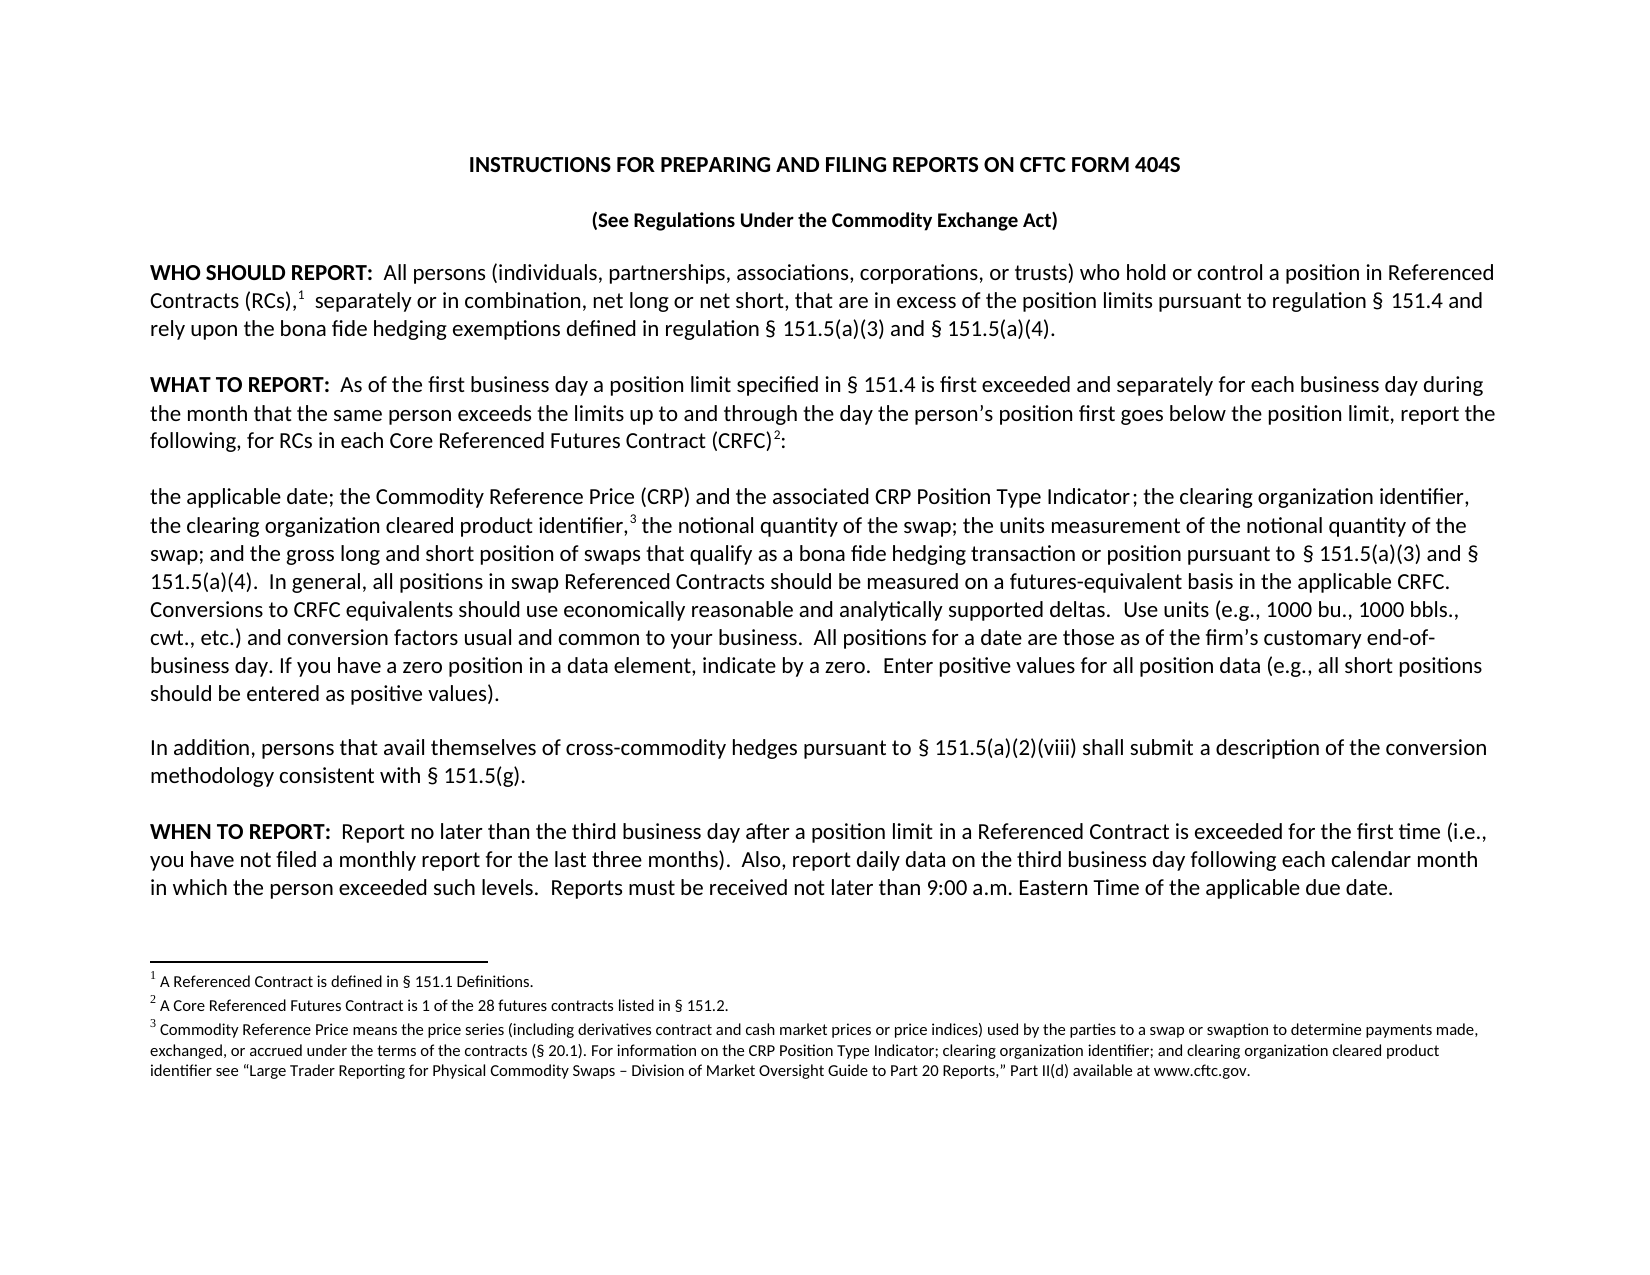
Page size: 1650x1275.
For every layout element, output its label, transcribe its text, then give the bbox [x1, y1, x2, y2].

text INSTRUCTIONS FOR PREPARING AND FILING REPORTS ON CFTC FORM 404S [150, 150, 1500, 178]
text WHO SHOULD REPORT: All persons (individuals, partnerships, associations, corporations, or trusts) who hold or control a position in Referenced Contracts (RCs), separately or in combination, net long or net short, that are in excess of the position limits pursuant to regulation § 151.4 and rely upon the bona fide hedging exemptions defined in regulation § 151.5(a)(3) and § 151.5(a)(4). [150, 258, 1500, 343]
text WHAT TO REPORT: As of the first business day a position limit specified in § 151.4 is first exceeded and separately for each business day during the month that the same person exceeds the limits up to and through the day the person’s position first goes below the position limit, report the following, for RCs in each Core Referenced Futures Contract (CRFC): [150, 371, 1500, 455]
text WHEN TO REPORT: Report no later than the third business day after a position limit in a Referenced Contract is exceeded for the first time (i.e., you have not filed a monthly report for the last three months). Also, report daily data on the third business day following each calendar month in which the person exceeded such levels. Reports must be received not later than 9:00 a.m. Eastern Time of the applicable due date. [150, 817, 1500, 901]
text In addition, persons that avail themselves of cross-commodity hedges pursuant to § 151.5(a)(2)(viii) shall submit a description of the conversion methodology consistent with § 151.5(g). [150, 733, 1500, 789]
text the applicable date; the Commodity Reference Price (CRP) and the associated CRP Position Type Indicator; the clearing organization identifier, the clearing organization cleared product identifier, the notional quantity of the swap; the units measurement of the notional quantity of the swap; and the gross long and short position of swaps that qualify as a bona fide hedging transaction or position pursuant to § 151.5(a)(3) and § 151.5(a)(4). In general, all positions in swap Referenced Contracts should be measured on a futures-equivalent basis in the applicable CRFC. Conversions to CRFC equivalents should use economically reasonable and analytically supported deltas. Use units (e.g., 1000 bu., 1000 bbls., cwt., etc.) and conversion factors usual and common to your business. All positions for a date are those as of the firm’s customary end-of-business day. If you have a zero position in a data element, indicate by a zero. Enter positive values for all position data (e.g., all short positions should be entered as positive values). [150, 483, 1500, 707]
text (See Regulations Under the Commodity Exchange Act) [150, 207, 1500, 232]
